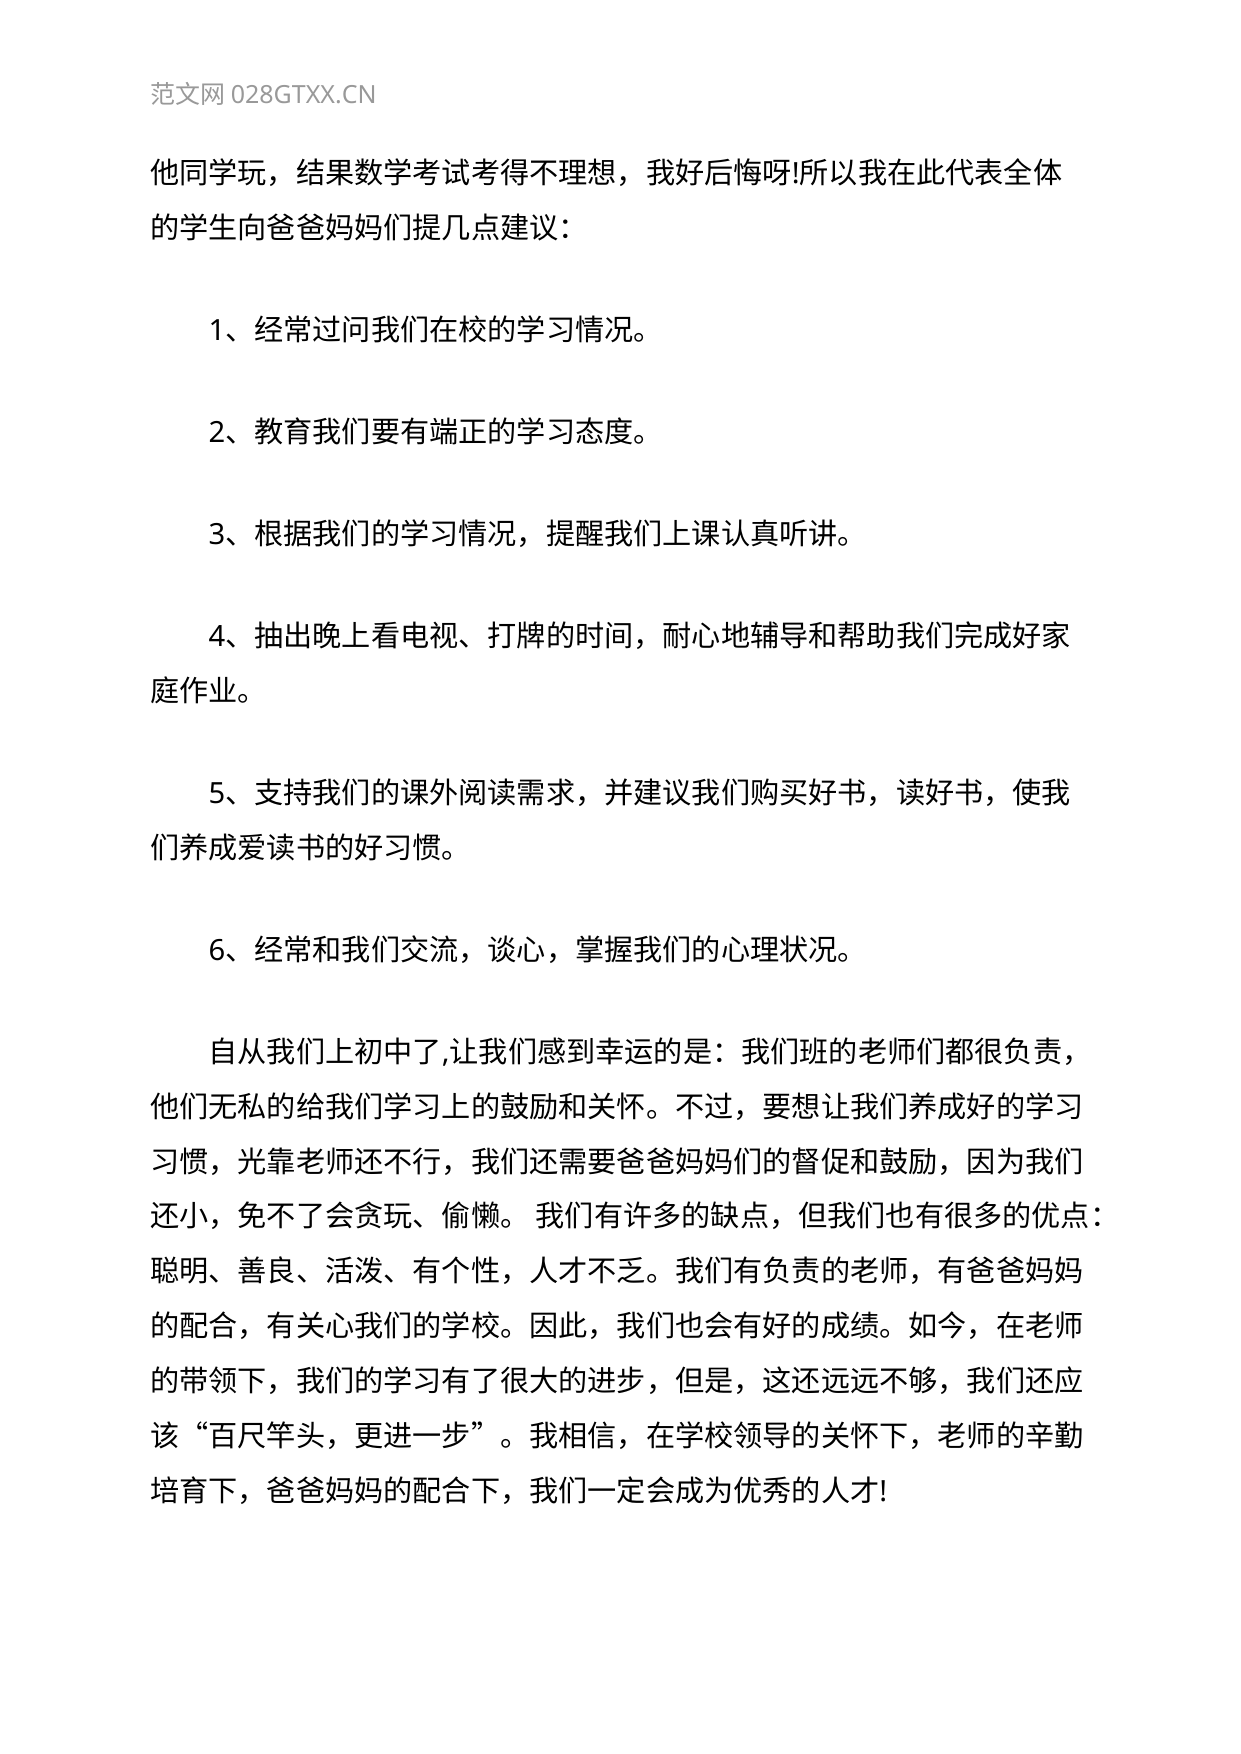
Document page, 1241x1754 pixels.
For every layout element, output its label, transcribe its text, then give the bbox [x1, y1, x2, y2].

text 2、教育我们要有端正的学习态度。 [150, 409, 1090, 451]
text 自从我们上初中了,让我们感到幸运的是：我们班的老师们都很负责，他们无私的给我们学习上的鼓励和关怀。不过，要想让我们养成好的学习习惯，光靠老师还不行，我们还需要爸爸妈妈们的督促和鼓励，因为我们还小，免不了会贪玩、偷懒。 我们有许多的缺点，但我们也有很多的优点：聪明、善良、活泼、有个性，人才不乏。我们有负责的老师，有爸爸妈妈的配合，有关心我们的学校。因此，我们也会有好的成绩。如今，在老师的带领下，我们的学习有了很大的进步，但是，这还远远不够，我们还应该“百尺竿头，更进一步”。我相信，在学校领导的关怀下，老师的辛勤培育下，爸爸妈妈的配合下，我们一定会成为优秀的人才! [150, 1028, 1090, 1510]
text 3、根据我们的学习情况，提醒我们上课认真听讲。 [150, 511, 1090, 553]
text 6、经常和我们交流，谈心，掌握我们的心理状况。 [150, 926, 1090, 969]
text 5、支持我们的课外阅读需求，并建议我们购买好书，读好书，使我们养成爱读书的好习惯。 [150, 769, 1090, 867]
text 1、经常过问我们在校的学习情况。 [150, 307, 1090, 349]
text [150, 150, 1090, 247]
text 4、抽出晚上看电视、打牌的时间，耐心地辅导和帮助我们完成好家庭作业。 [150, 613, 1090, 710]
